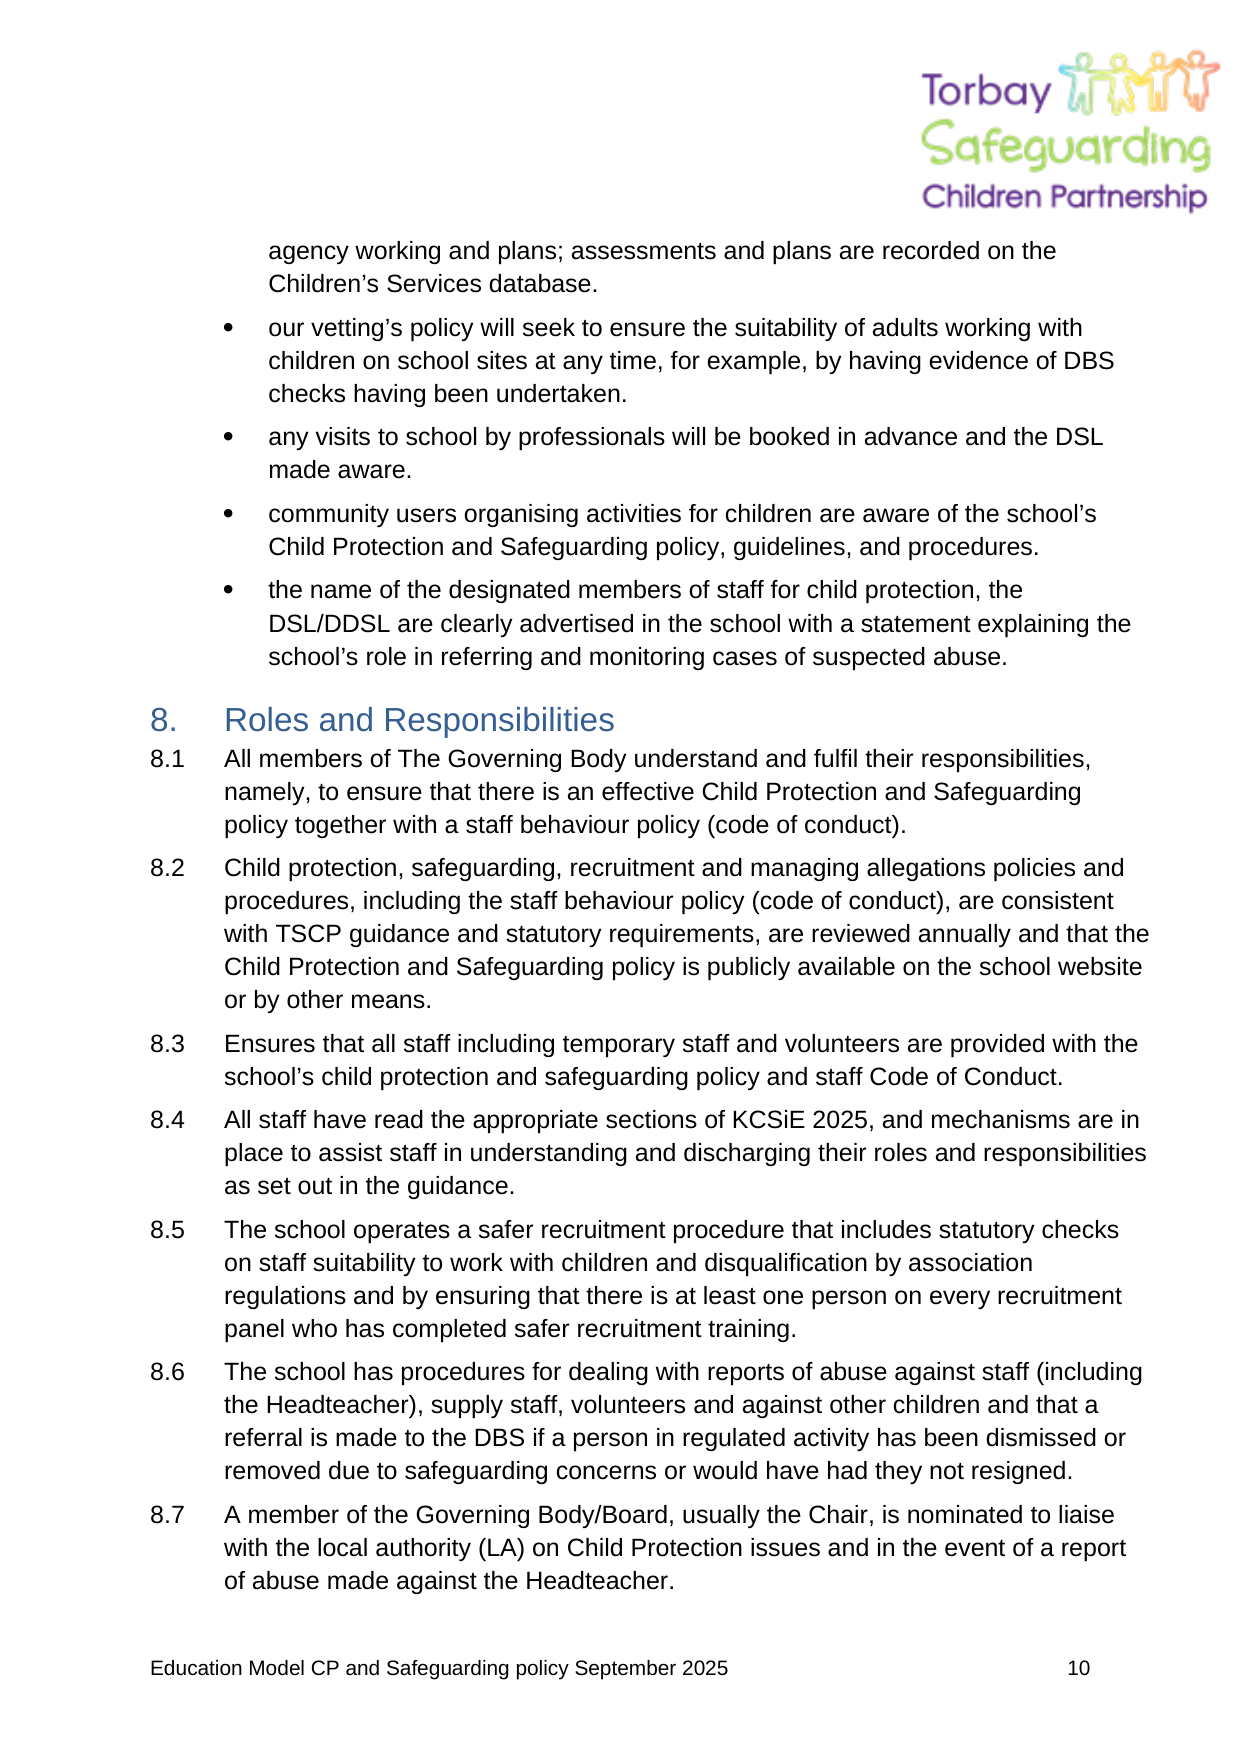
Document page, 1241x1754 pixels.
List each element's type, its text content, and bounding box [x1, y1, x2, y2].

picture [894, 15, 1241, 264]
list All staff have read the appropriate sections of KCSiE 2025, and mechanisms are in place to assist staff in understanding and discharging their roles and responsibilities as set out in the guidance. [150, 1105, 1152, 1200]
list any visits to school by professionals will be booked in advance and the DSL made aware. [224, 422, 1152, 484]
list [224, 236, 1152, 298]
list All members of The Governing Body understand and fulfil their responsibilities, namely, to ensure that there is an effective Child Protection and Safeguarding policy together with a staff behaviour policy (code of conduct). [150, 744, 1152, 839]
list the name of the designated members of staff for child protection, the DSL/DDSL are clearly advertised in the school with a statement explaining the school’s role in referring and monitoring cases of suspected abuse. [224, 576, 1152, 670]
list our vetting’s policy will seek to ensure the suitability of adults working with children on school sites at any time, for example, by having evidence of DBS checks having been undertaken. [224, 313, 1152, 408]
list Ensures that all staff including temporary staff and volunteers are provided with the school’s child protection and safeguarding policy and staff Code of Conduct. [150, 1029, 1152, 1091]
list The school operates a safer recruitment procedure that includes statutory checks on staff suitability to work with children and disqualification by association regulations and by ensuring that there is at least one person on every recruitment panel who has completed safer recruitment training. [150, 1215, 1152, 1343]
list community users organising activities for children are aware of the school’s Child Protection and Safeguarding policy, guidelines, and procedures. [224, 499, 1152, 561]
list The school has procedures for dealing with reports of abuse against staff (including the Headteacher), supply staff, volunteers and against other children and that a referral is made to the DBS if a person in regulated activity has been dismissed or removed due to safeguarding concerns or would have had they not resigned. [150, 1357, 1152, 1485]
subtitle Roles and Responsibilities [150, 700, 1152, 738]
list Child protection, safeguarding, recruitment and managing allegations policies and procedures, including the staff behaviour policy (code of conduct), are consistent with TSCP guidance and statutory requirements, are reviewed annually and that the Child Protection and Safeguarding policy is publicly available on the school website or by other means. [150, 853, 1152, 1014]
list A member of the Governing Body/Board, usually the Chair, is nominated to liaise with the local authority (LA) on Child Protection issues and in the event of a report of abuse made against the Headteacher. [150, 1500, 1152, 1594]
